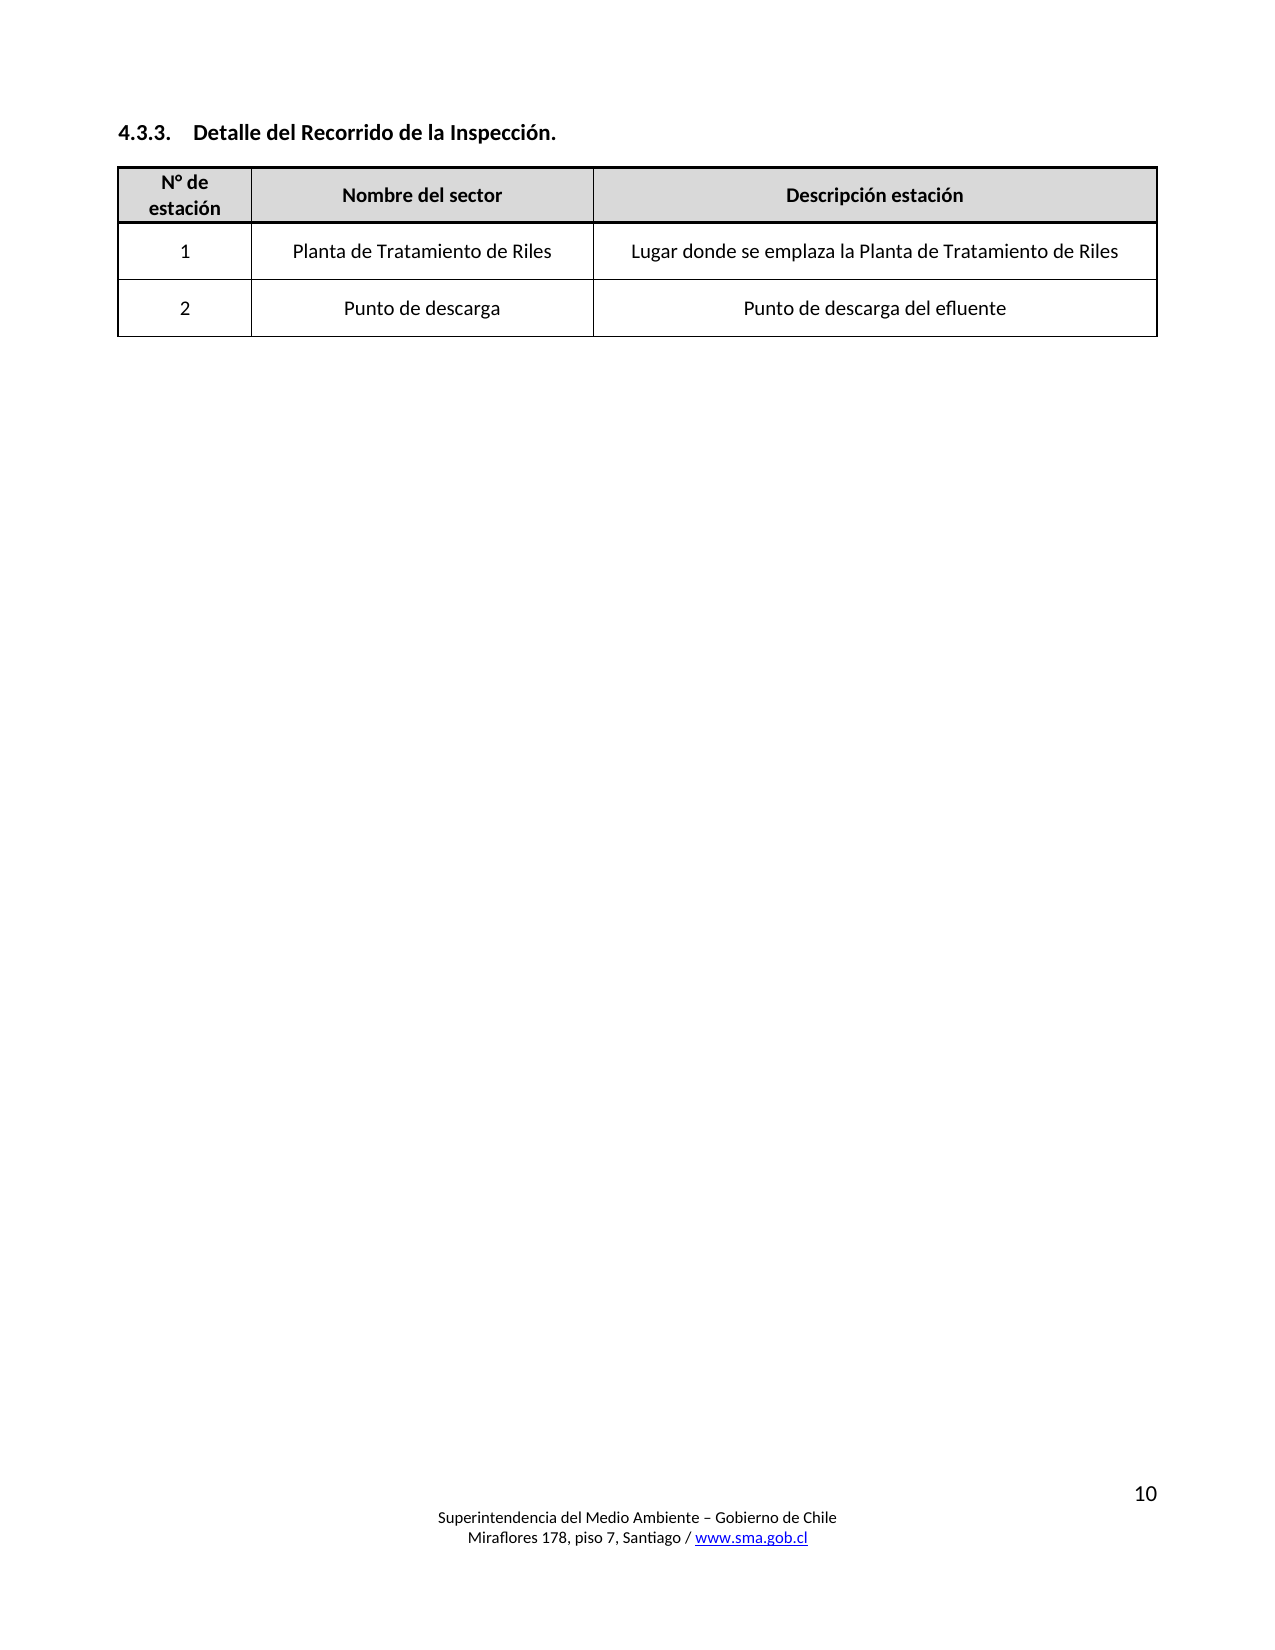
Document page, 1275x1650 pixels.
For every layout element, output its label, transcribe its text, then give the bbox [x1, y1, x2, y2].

table_cell Punto de descarga [252, 280, 593, 336]
table_cell Planta de Tratamiento de Riles [252, 224, 593, 279]
table_header N° de estación [119, 169, 251, 221]
subtitle Detalle del Recorrido de la Inspección. [118, 118, 1157, 146]
table_cell Punto de descarga del efluente [594, 280, 1156, 336]
table_cell 2 [119, 280, 251, 336]
table_cell Lugar donde se emplaza la Planta de Tratamiento de Riles [594, 224, 1156, 279]
table_header Nombre del sector [252, 169, 593, 221]
table_cell 1 [119, 224, 251, 279]
table_header Descripción estación [594, 169, 1156, 221]
